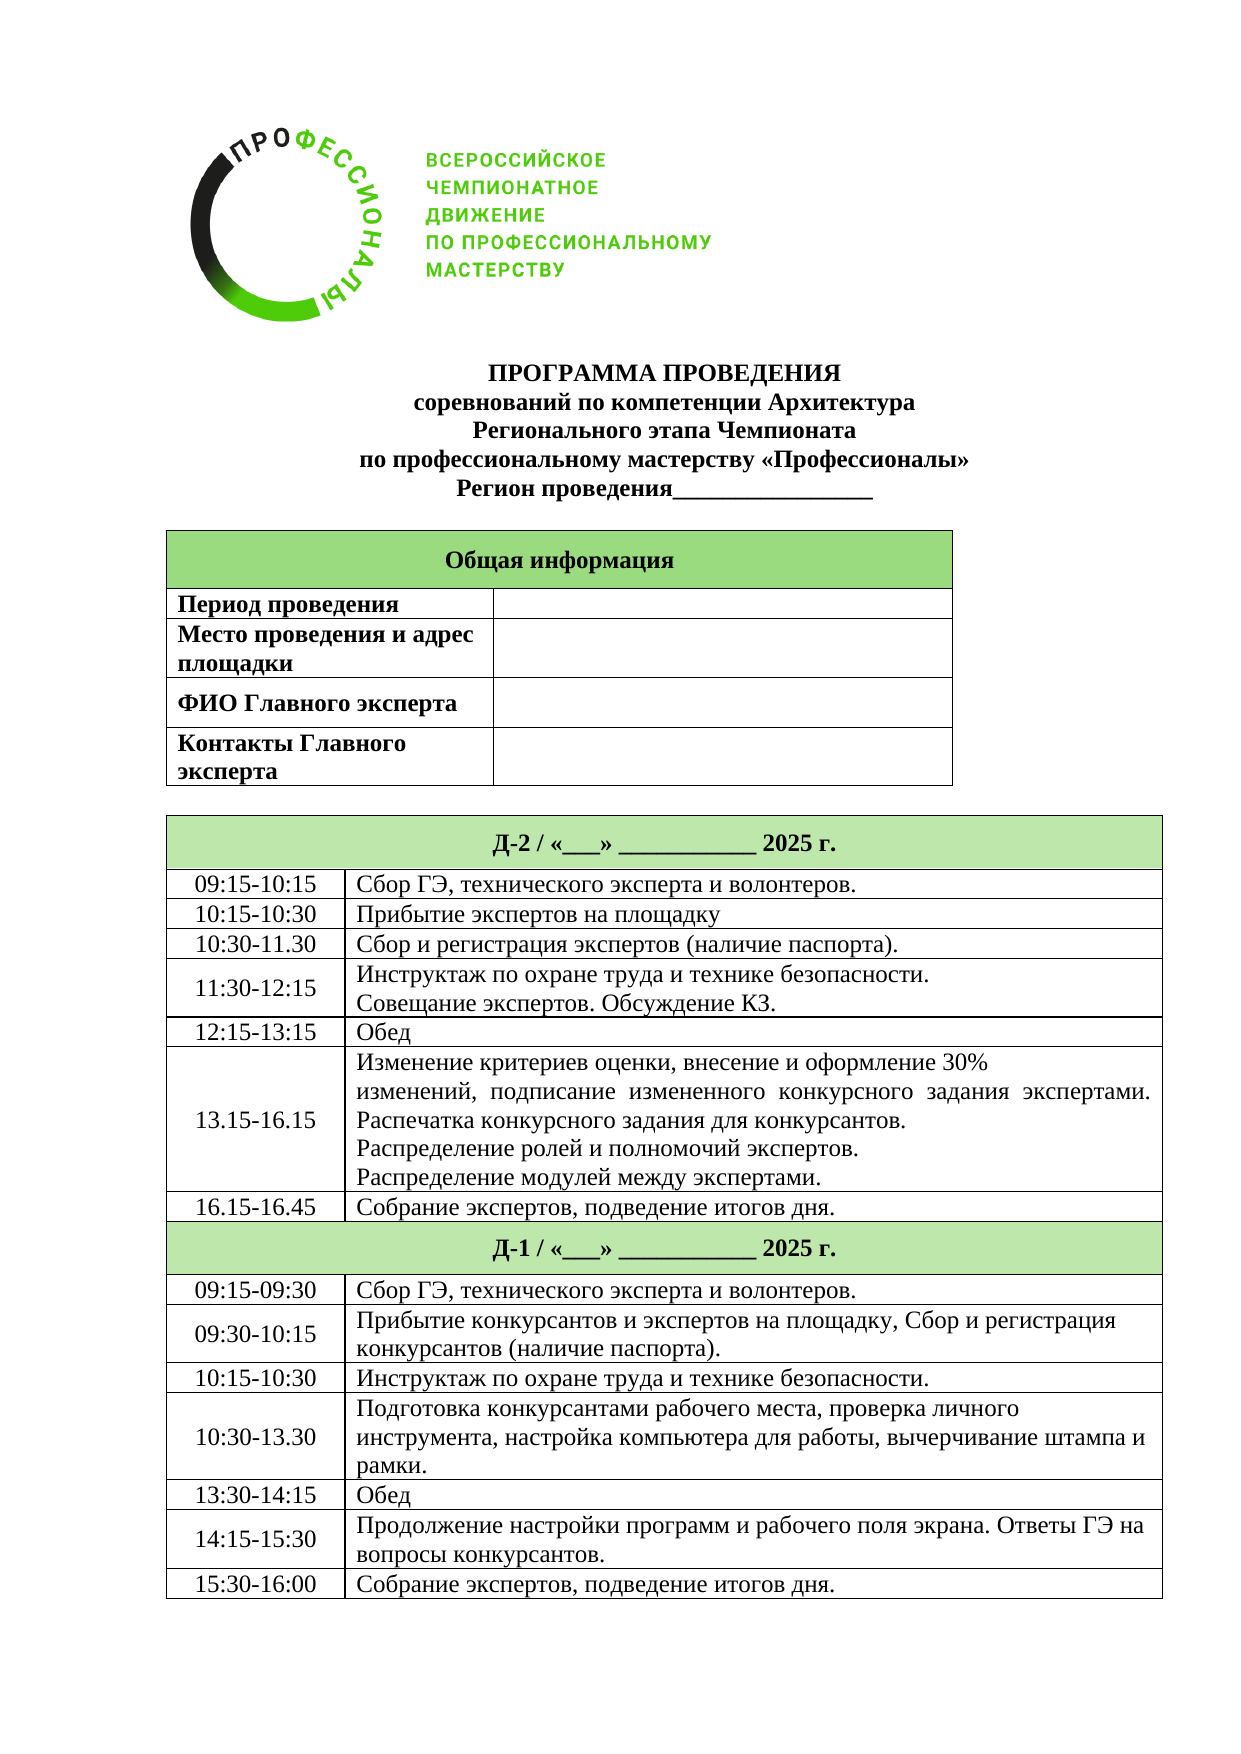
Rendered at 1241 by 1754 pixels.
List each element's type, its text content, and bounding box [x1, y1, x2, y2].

table_cell Собрание экспертов, подведение итогов дня. [346, 1569, 1162, 1597]
table_cell Прибытие экспертов на площадку [346, 899, 1162, 928]
table_cell Изменение критериев оценки, внесение и оформление 30% изменений, подписание измененного конкурсного задания экспертами. Распечатка конкурсного задания для конкурсантов. Распределение ролей и полномочий экспертов. Распределение модулей между экспертами. [346, 1047, 1162, 1191]
table_cell 13.15-16.15 [167, 1047, 344, 1191]
table_cell [494, 728, 952, 785]
table_cell Обед [346, 1018, 1162, 1046]
table_cell Обед [346, 1480, 1162, 1509]
table_cell 09:15-10:15 [167, 870, 344, 898]
table_cell 09:30-10:15 [167, 1305, 344, 1362]
table_cell Д-1 / «___» ___________ 2025 г. [167, 1222, 1162, 1274]
table_header Общая информация [167, 531, 952, 588]
table_cell Сбор и регистрация экспертов (наличие паспорта). [346, 929, 1162, 958]
table_cell 13:30-14:15 [167, 1480, 344, 1509]
table_cell Место проведения и адрес площадки [167, 619, 493, 677]
table_cell Инструктаж по охране труда и технике безопасности. Совещание экспертов. Обсуждение КЗ. [346, 959, 1162, 1016]
picture [177, 118, 720, 330]
table_cell Продолжение настройки программ и рабочего поля экрана. Ответы ГЭ на вопросы конкурсантов. [346, 1510, 1162, 1568]
table_cell 10:30-11.30 [167, 929, 344, 958]
table_cell 09:15-09:30 [167, 1275, 344, 1304]
table_cell Собрание экспертов, подведение итогов дня. [346, 1192, 1162, 1221]
table_cell 10:15-10:30 [167, 899, 344, 928]
table_cell [494, 619, 952, 677]
table_cell Подготовка конкурсантами рабочего места, проверка личного инструмента, настройка компьютера для работы, вычерчивание штампа и рамки. [346, 1393, 1162, 1479]
table_cell 10:15-10:30 [167, 1363, 344, 1392]
table_cell 15:30-16:00 [167, 1569, 344, 1597]
table_cell 16.15-16.45 [167, 1192, 344, 1221]
table_cell Сбор ГЭ, технического эксперта и волонтеров. [346, 870, 1162, 898]
table_cell Период проведения [167, 589, 493, 618]
table_cell Прибытие конкурсантов и экспертов на площадку, Сбор и регистрация конкурсантов (наличие паспорта). [346, 1305, 1162, 1362]
table_cell Сбор ГЭ, технического эксперта и волонтеров. [346, 1275, 1162, 1304]
text соревнований по компетенции Архитектура [177, 387, 1152, 415]
table_cell 12:15-13:15 [167, 1018, 344, 1046]
text по профессиональному мастерству «Профессионалы» [177, 444, 1152, 473]
table_cell 11:30-12:15 [167, 959, 344, 1016]
table_cell 10:30-13.30 [167, 1393, 344, 1479]
table_cell Контакты Главного эксперта [167, 728, 493, 785]
table_cell [494, 678, 952, 727]
table_cell [494, 589, 952, 618]
text ПРОГРАММА ПРОВЕДЕНИЯ [177, 358, 1152, 387]
table_header Д-2 / «___» ___________ 2025 г. [167, 816, 1162, 868]
table_cell Инструктаж по охране труда и технике безопасности. [346, 1363, 1162, 1392]
table_cell ФИО Главного эксперта [167, 678, 493, 727]
text Регионального этапа Чемпионата [177, 415, 1152, 444]
text Регион проведения________________ [177, 473, 1152, 502]
table_cell 14:15-15:30 [167, 1510, 344, 1568]
